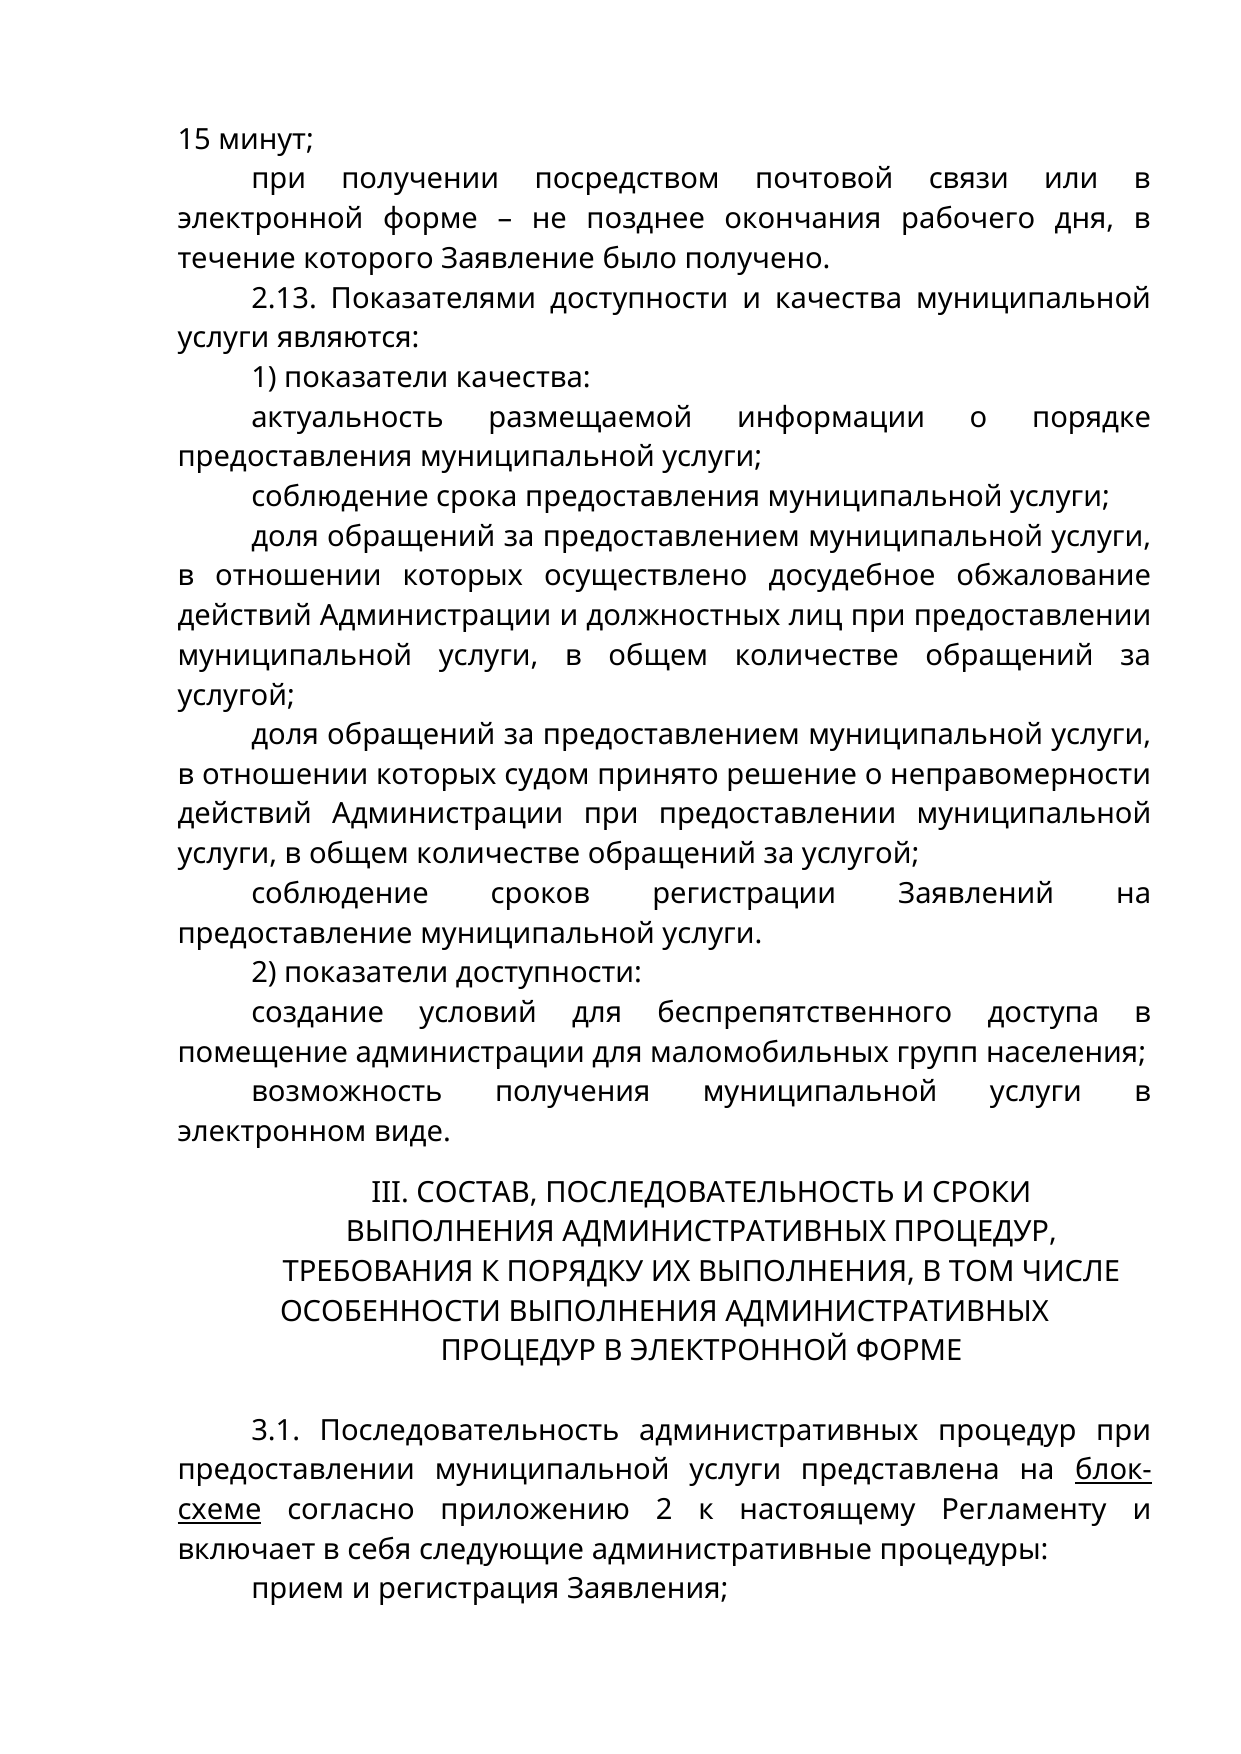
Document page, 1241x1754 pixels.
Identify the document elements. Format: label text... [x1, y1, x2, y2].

text доля обращений за предоставлением муниципальной услуги, в отношении которых осуществлено досудебное обжалование действий Администрации и должностных лиц при предоставлении муниципальной услуги, в общем количестве обращений за услугой; [177, 515, 1152, 713]
text соблюдение срока предоставления муниципальной услуги; [177, 475, 1152, 515]
text создание условий для беспрепятственного доступа в помещение администрации для маломобильных групп населения; [177, 991, 1152, 1071]
text 3.1. Последовательность административных процедур при предоставлении муниципальной услуги представлена на блок-схеме согласно приложению 2 к настоящему Регламенту и включает в себя следующие административные процедуры: [177, 1409, 1152, 1568]
text актуальность размещаемой информации о порядке предоставления муниципальной услуги; [177, 396, 1152, 475]
text 2) показатели доступности: [177, 952, 1152, 991]
text соблюдение сроков регистрации Заявлений на предоставление муниципальной услуги. [177, 872, 1152, 952]
text прием и регистрация Заявления; [177, 1568, 1152, 1607]
title ТРЕБОВАНИЯ К ПОРЯДКУ ИХ ВЫПОЛНЕНИЯ, В ТОМ ЧИСЛЕ ОСОБЕННОСТИ ВЫПОЛНЕНИЯ АДМИНИСТРАТИВНЫХ [177, 1250, 1152, 1329]
title ВЫПОЛНЕНИЯ АДМИНИСТРАТИВНЫХ ПРОЦЕДУР, [177, 1211, 1152, 1250]
text 2.13. Показателями доступности и качества муниципальной услуги являются: [177, 277, 1152, 356]
text возможность получения муниципальной услуги в электронном виде. [177, 1071, 1152, 1150]
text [177, 118, 1152, 158]
text 1) показатели качества: [177, 356, 1152, 396]
text доля обращений за предоставлением муниципальной услуги, в отношении которых судом принято решение о неправомерности действий Администрации при предоставлении муниципальной услуги, в общем количестве обращений за услугой; [177, 713, 1152, 872]
title ПРОЦЕДУР В ЭЛЕКТРОННОЙ ФОРМЕ [177, 1329, 1152, 1369]
text при получении посредством почтовой связи или в электронной форме – не позднее окончания рабочего дня, в течение которого Заявление было получено. [177, 158, 1152, 277]
title III. СОСТАВ, ПОСЛЕДОВАТЕЛЬНОСТЬ И СРОКИ [177, 1171, 1152, 1211]
